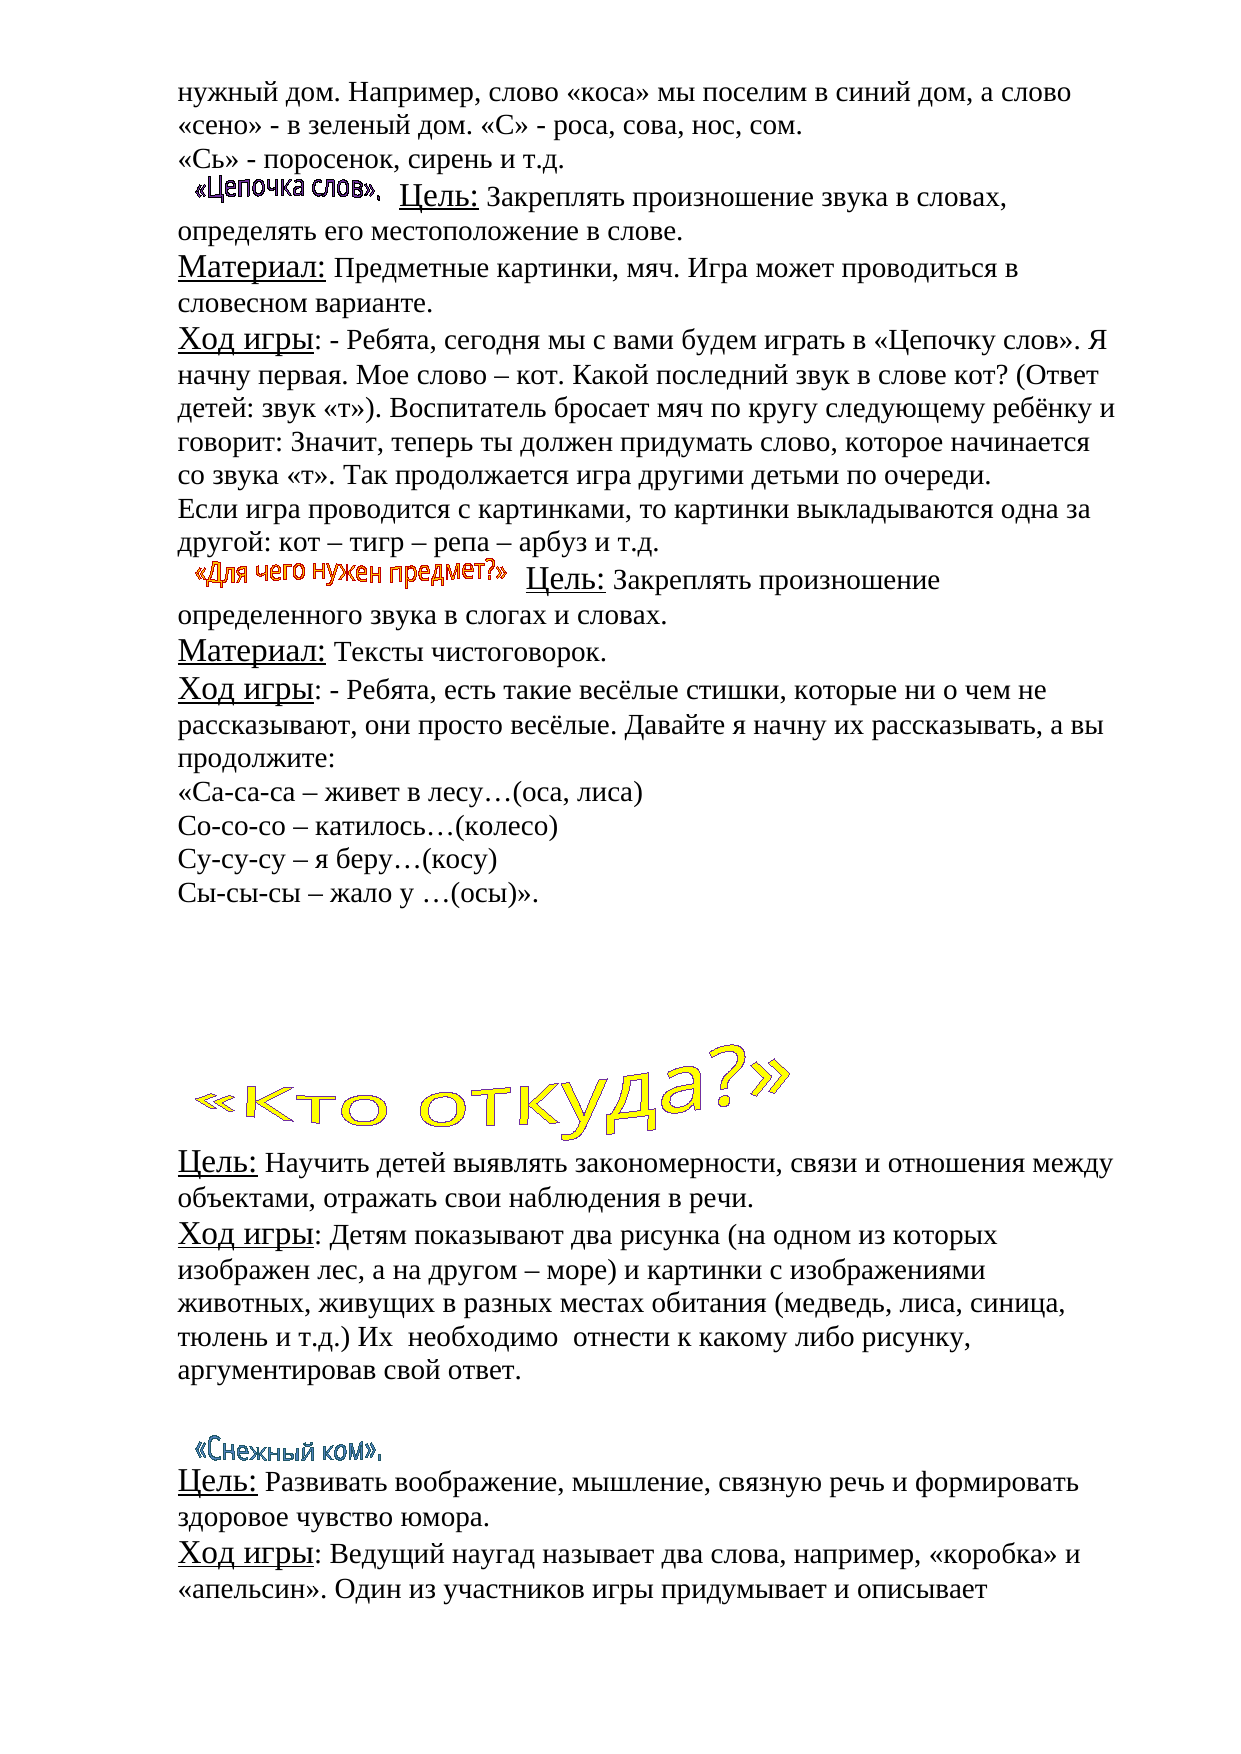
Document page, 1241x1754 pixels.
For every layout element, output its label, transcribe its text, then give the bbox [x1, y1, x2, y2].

text Ход игры: - Ребята, сегодня мы с вами будем играть в «Цепочку слов». Я начну первая. Мое слово – кот. Какой последний звук в слове кот? (Ответ детей: звук «т»). Воспитатель бросает мяч по кругу следующему ребёнку и говорит: Значит, теперь ты должен придумать слово, которое начинается со звука «т». Так продолжается игра другими детьми по очереди. [177, 318, 1122, 491]
text «Са-са-са – живет в лесу…(оса, лиса) [177, 774, 1122, 808]
text Материал: Предметные картинки, мяч. Игра может проводиться в словесном варианте. [177, 247, 1122, 318]
text Ход игры: Детям показывают два рисунка (на одном из которых изображен лес, а на другом – море) и картинки с изображениями животных, живущих в разных местах обитания (медведь, лиса, синица, тюлень и т.д.) Их необходимо отнести к какому либо рисунку, аргументировав свой ответ. [177, 1213, 1122, 1386]
text Со-со-со – катилось…(колесо) [177, 808, 1122, 841]
text Цель: Закреплять произношение определенного звука в слогах и словах. [177, 558, 1122, 630]
text Ход игры: - Ребята, есть такие весёлые стишки, которые ни о чем не рассказывают, они просто весёлые. Давайте я начну их рассказывать, а вы продолжите: [177, 669, 1122, 774]
text «Сь» - поросенок, сирень и т.д. [177, 141, 1122, 174]
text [177, 1532, 1122, 1604]
text Если игра проводится с картинками, то картинки выкладываются одна за другой: кот – тигр – репа – арбуз и т.д. [177, 491, 1122, 558]
text Су-су-су – я беру…(косу) [177, 841, 1122, 875]
text Цель: Научить детей выявлять закономерности, связи и отношения между объектами, отражать свои наблюдения в речи. [177, 1142, 1122, 1213]
text Цель: Закреплять произношение звука в словах, определять его местоположение в слове. [177, 174, 1122, 247]
text Сы-сы-сы – жало у …(осы)». [177, 875, 1122, 908]
text Материал: Тексты чистоговорок. [177, 630, 1122, 669]
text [177, 74, 1122, 141]
text Цель: Развивать воображение, мышление, связную речь и формировать здоровое чувство юмора. [177, 1461, 1122, 1532]
